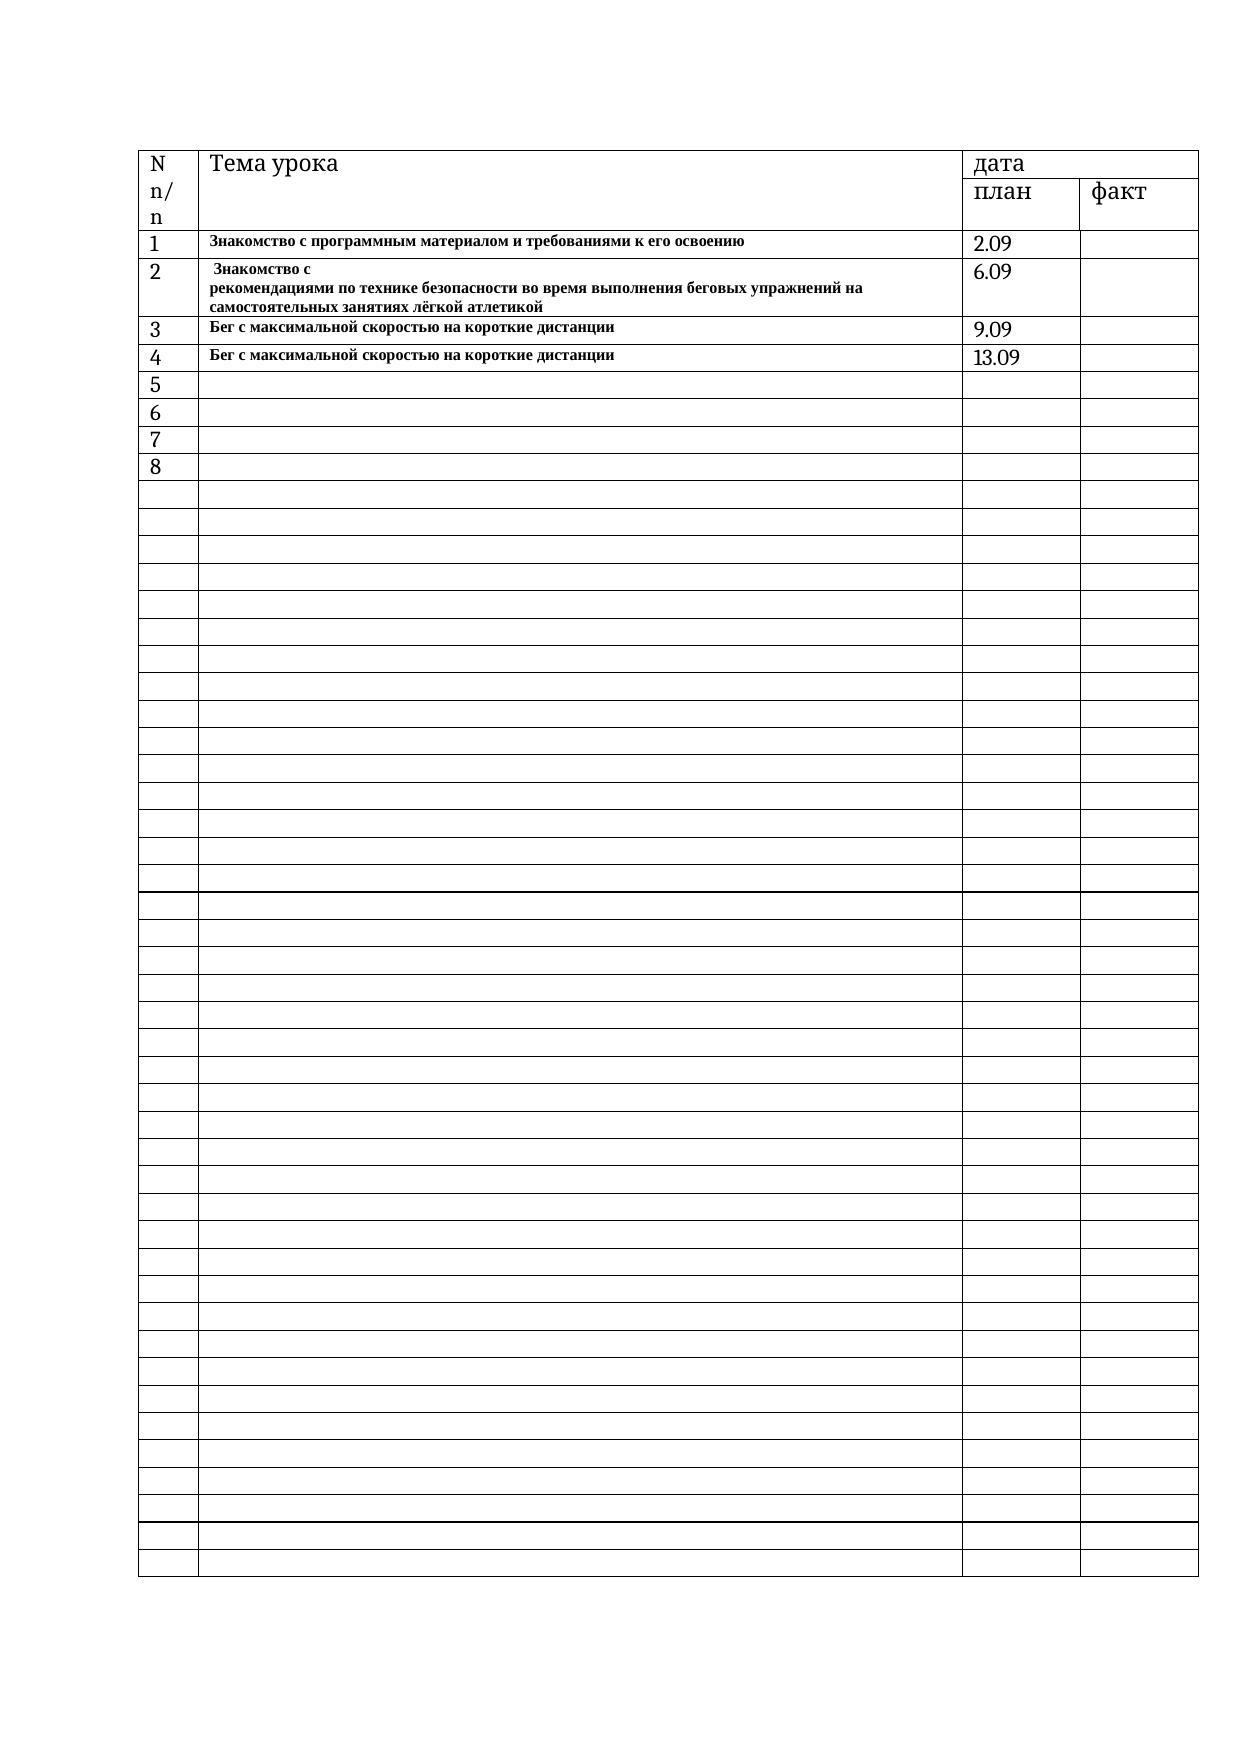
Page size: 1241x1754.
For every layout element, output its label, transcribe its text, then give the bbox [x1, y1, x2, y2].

table_cell [1081, 372, 1198, 398]
table_cell [1081, 755, 1198, 782]
table_cell Знакомство с рекомендациями по технике безопасности во время выполнения беговых упражнений на самостоятельных занятиях лёгкой атлетикой [199, 259, 962, 316]
table_cell [139, 481, 198, 508]
table_cell [139, 1249, 198, 1275]
table_cell [1081, 1386, 1198, 1412]
table_cell [139, 1440, 198, 1467]
table_cell [1081, 1495, 1198, 1521]
table_cell [139, 1468, 198, 1494]
table_cell [963, 1057, 1080, 1083]
table_cell [199, 1331, 962, 1357]
table_cell 5 [139, 372, 198, 398]
table_cell [139, 1386, 198, 1412]
table_cell [199, 427, 962, 453]
table_cell [963, 838, 1080, 864]
table_cell [1081, 509, 1198, 535]
table_cell [199, 1495, 962, 1521]
table_cell [199, 1084, 962, 1111]
table_cell [963, 1468, 1080, 1494]
table_cell [139, 1112, 198, 1138]
table_cell [963, 1523, 1080, 1549]
table_cell [963, 1029, 1080, 1056]
table_cell 8 [139, 454, 198, 480]
table_cell [963, 1221, 1080, 1247]
table_cell [199, 783, 962, 809]
table_cell [1081, 1468, 1198, 1494]
table_cell [963, 1413, 1080, 1439]
table_cell [139, 755, 198, 782]
table_cell 7 [139, 427, 198, 453]
table_cell [963, 975, 1080, 1001]
table_cell [199, 728, 962, 754]
table_cell [963, 1139, 1080, 1165]
table_cell [963, 619, 1080, 645]
table_cell [963, 1166, 1080, 1193]
table_cell [199, 1358, 962, 1384]
table_cell [1081, 947, 1198, 973]
table_cell [139, 646, 198, 672]
table_cell [139, 1550, 198, 1576]
table_cell 13.09 [963, 345, 1080, 371]
table_cell [963, 1386, 1080, 1412]
table_cell [1081, 1249, 1198, 1275]
table_cell [199, 893, 962, 919]
table_cell [199, 1139, 962, 1165]
table_cell Бег с максимальной скоростью на короткие дистанции [199, 317, 962, 343]
table_cell [963, 865, 1080, 891]
table_cell [1081, 481, 1198, 508]
table_cell [139, 673, 198, 699]
table_cell [1081, 259, 1198, 316]
table_cell [199, 1276, 962, 1302]
table_cell [199, 481, 962, 508]
table_cell [199, 1440, 962, 1467]
table_cell [963, 372, 1080, 398]
table_cell [963, 810, 1080, 837]
table_cell [1081, 345, 1198, 371]
table_cell [199, 838, 962, 864]
table_cell [139, 591, 198, 617]
table_cell [1081, 1112, 1198, 1138]
table_cell [139, 783, 198, 809]
table_cell [1081, 1276, 1198, 1302]
table_cell [963, 1550, 1080, 1576]
table_cell 6 [139, 399, 198, 426]
table_cell [139, 1221, 198, 1247]
table_cell [139, 564, 198, 590]
table_cell [199, 701, 962, 727]
table_header N n/n [139, 151, 198, 230]
table_cell [139, 865, 198, 891]
table_cell [963, 481, 1080, 508]
table_cell [1081, 646, 1198, 672]
table_cell [1081, 564, 1198, 590]
table_cell 9.09 [963, 317, 1080, 343]
table_cell [963, 646, 1080, 672]
table_cell факт [1080, 179, 1198, 230]
table_cell [963, 509, 1080, 535]
table_cell [199, 1194, 962, 1220]
table_cell [199, 810, 962, 837]
table_cell [199, 1002, 962, 1028]
table_cell [199, 1166, 962, 1193]
table_cell [963, 701, 1080, 727]
table_cell [1081, 810, 1198, 837]
table_cell [963, 1084, 1080, 1111]
table_cell [139, 1413, 198, 1439]
table_cell 2.09 [963, 231, 1080, 257]
table_cell 3 [139, 317, 198, 343]
table_cell план [963, 179, 1079, 230]
table_cell [1081, 1057, 1198, 1083]
table_cell 6.09 [963, 259, 1080, 316]
table_cell [1081, 1194, 1198, 1220]
table_cell [1081, 1358, 1198, 1384]
table_cell [1081, 1139, 1198, 1165]
table_cell [139, 838, 198, 864]
table_cell [139, 810, 198, 837]
table_cell [963, 427, 1080, 453]
table_cell [1081, 838, 1198, 864]
table_cell [139, 947, 198, 973]
table_cell [199, 646, 962, 672]
table_cell [139, 619, 198, 645]
table_header Тема урока [199, 151, 962, 230]
table_cell [199, 1112, 962, 1138]
table_cell [199, 564, 962, 590]
table_cell [199, 399, 962, 426]
table_cell [963, 1276, 1080, 1302]
table_cell [1081, 317, 1198, 343]
table_cell [199, 920, 962, 946]
table_cell [963, 1002, 1080, 1028]
table_cell [139, 975, 198, 1001]
table_cell [1081, 591, 1198, 617]
table_cell [1081, 701, 1198, 727]
table_cell [1081, 673, 1198, 699]
table_cell [139, 1029, 198, 1056]
table_cell [963, 673, 1080, 699]
table_cell [199, 1057, 962, 1083]
table_cell [963, 1440, 1080, 1467]
table_cell [1081, 1440, 1198, 1467]
table_cell [139, 1084, 198, 1111]
table_cell [139, 1166, 198, 1193]
table_cell [963, 920, 1080, 946]
table_cell [1081, 1413, 1198, 1439]
table_cell [963, 783, 1080, 809]
table_cell [1081, 536, 1198, 563]
table_cell Бег с максимальной скоростью на короткие дистанции [199, 345, 962, 371]
table_cell [1081, 920, 1198, 946]
table_cell [1081, 1166, 1198, 1193]
table_cell [139, 893, 198, 919]
table_cell Знакомство с программным материалом и требованиями к его освоению [199, 231, 962, 257]
table_cell [1081, 427, 1198, 453]
table_cell [1081, 454, 1198, 480]
table_cell [963, 1249, 1080, 1275]
table_cell [1081, 865, 1198, 891]
table_cell [963, 1495, 1080, 1521]
table_cell [1081, 893, 1198, 919]
table_cell [1081, 1029, 1198, 1056]
table_cell [963, 728, 1080, 754]
table_cell 2 [139, 259, 198, 316]
table_cell [963, 536, 1080, 563]
table_cell [1081, 1523, 1198, 1549]
table_cell [139, 1276, 198, 1302]
table_cell [963, 1331, 1080, 1357]
table_cell [199, 1221, 962, 1247]
table_cell [963, 454, 1080, 480]
table_cell [963, 399, 1080, 426]
table_cell 1 [139, 231, 198, 257]
table_cell [199, 947, 962, 973]
table_cell [1081, 1002, 1198, 1028]
table_cell [963, 564, 1080, 590]
table_cell [139, 1331, 198, 1357]
table_cell [199, 1029, 962, 1056]
table_cell [199, 591, 962, 617]
table_cell [199, 1303, 962, 1330]
table_cell [199, 865, 962, 891]
table_cell 4 [139, 345, 198, 371]
table_cell [963, 1112, 1080, 1138]
table_cell [1081, 399, 1198, 426]
table_cell [1081, 1221, 1198, 1247]
table_cell [139, 920, 198, 946]
table_cell [963, 1194, 1080, 1220]
table_cell [199, 536, 962, 563]
table_cell [139, 509, 198, 535]
table_cell [199, 509, 962, 535]
table_cell [139, 1523, 198, 1549]
table_cell [199, 1523, 962, 1549]
table_cell [139, 1139, 198, 1165]
table_cell [199, 1468, 962, 1494]
table_cell [139, 701, 198, 727]
table_cell [963, 1303, 1080, 1330]
table_cell [963, 591, 1080, 617]
table_cell [1081, 728, 1198, 754]
table_cell [199, 1550, 962, 1576]
table_cell [199, 1413, 962, 1439]
table_cell [199, 673, 962, 699]
table_cell [199, 975, 962, 1001]
table_cell [1081, 1550, 1198, 1576]
table_cell [1081, 783, 1198, 809]
table_cell [199, 619, 962, 645]
table_cell [199, 1249, 962, 1275]
table_cell [139, 728, 198, 754]
table_cell [139, 536, 198, 563]
table_cell [1081, 1331, 1198, 1357]
table_cell [963, 947, 1080, 973]
table_cell [139, 1358, 198, 1384]
table_cell [1081, 231, 1198, 257]
table_cell [963, 755, 1080, 782]
table_cell [199, 1386, 962, 1412]
table_cell [963, 1358, 1080, 1384]
table_cell [1081, 1084, 1198, 1111]
table_cell [1081, 619, 1198, 645]
table_cell [139, 1303, 198, 1330]
table_cell [139, 1002, 198, 1028]
table_cell [1081, 975, 1198, 1001]
table_cell [199, 755, 962, 782]
table_cell [1081, 1303, 1198, 1330]
table_cell [139, 1495, 198, 1521]
table_header дата [963, 151, 1198, 177]
table_cell [963, 893, 1080, 919]
table_cell [199, 454, 962, 480]
table_cell [139, 1194, 198, 1220]
table_cell [199, 372, 962, 398]
table_cell [139, 1057, 198, 1083]
